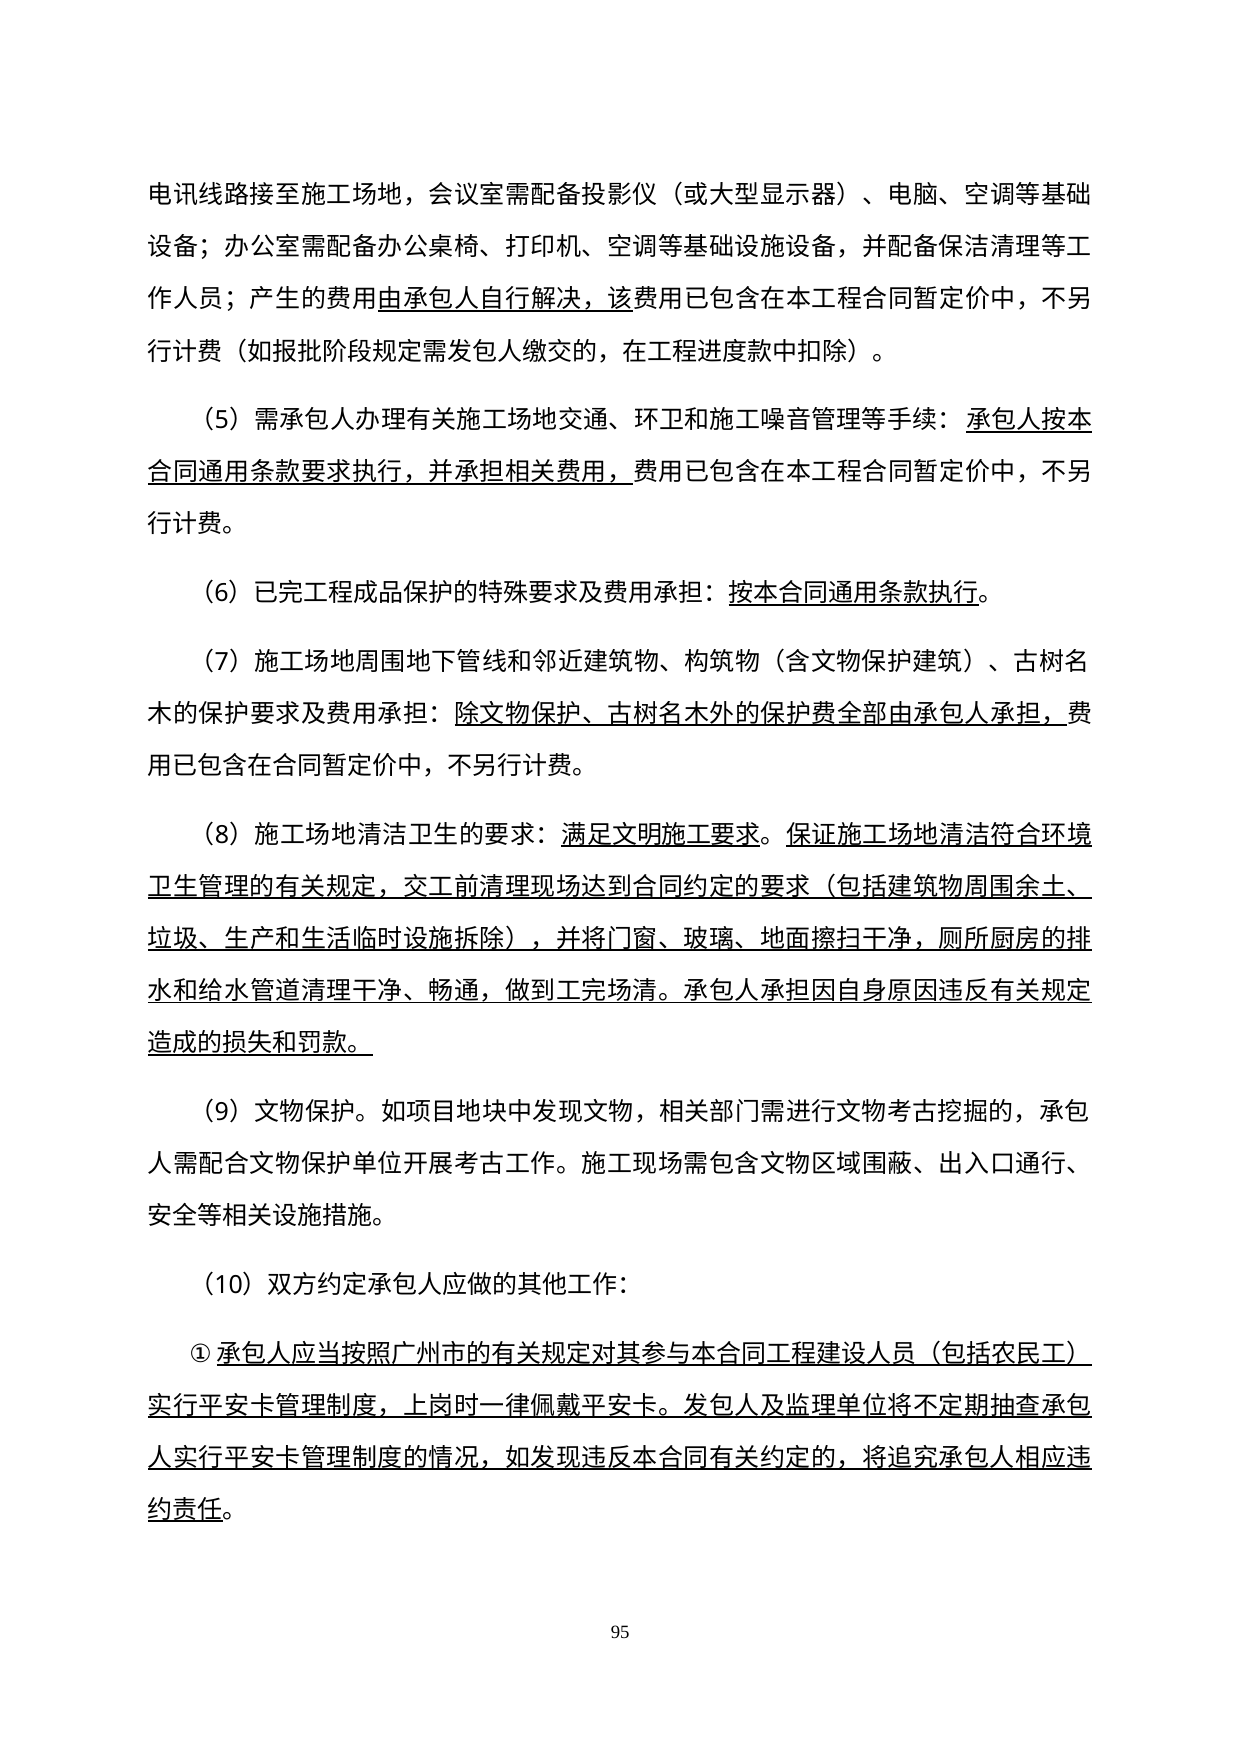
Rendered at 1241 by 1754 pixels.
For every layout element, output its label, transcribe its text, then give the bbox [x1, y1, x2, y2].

text ①承包人应当按照广州市的有关规定对其参与本合同工程建设人员（包括农民工）实行平安卡管理制度，上岗时一律佩戴平安卡。发包人及监理单位将不定期抽查承包人实行平安卡管理制度的情况，如发现违反本合同有关约定的，将追究承包人相应违约责任。 [148, 1320, 1092, 1416]
text （8）施工场地清洁卫生的要求：满足文明施工要求。保证施工场地清洁符合环境卫生管理的有关规定，交工前清理现场达到合同约定的要求（包括建筑物周围余土、垃圾、生产和生活临时设施拆除），并将门窗、玻璃、地面擦扫干净，厕所厨房的排水和给水管道清理干净、畅通，做到工完场清。承包人承担因自身原因违反有关规定造成的损失和罚款。 [148, 1003, 1092, 1062]
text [148, 162, 1092, 370]
text （7）施工场地周围地下管线和邻近建筑物、构筑物（含文物保护建筑）、古树名木的保护要求及费用承担：除文物保护、古树名木外的保护费全部由承包人承担，费用已包含在合同暂定价中，不另行计费。 [148, 629, 1092, 785]
text （6）已完工程成品保护的特殊要求及费用承担：按本合同通用条款执行。 [148, 560, 1092, 612]
text ①承包人应当按照广州市的有关规定对其参与本合同工程建设人员（包括农民工）实行平安卡管理制度，上岗时一律佩戴平安卡。发包人及监理单位将不定期抽查承包人实行平安卡管理制度的情况，如发现违反本合同有关约定的，将追究承包人相应违约责任。 [148, 1470, 1092, 1529]
text （8）施工场地清洁卫生的要求：满足文明施工要求。保证施工场地清洁符合环境卫生管理的有关规定，交工前清理现场达到合同约定的要求（包括建筑物周围余土、垃圾、生产和生活临时设施拆除），并将门窗、玻璃、地面擦扫干净，厕所厨房的排水和给水管道清理干净、畅通，做到工完场清。承包人承担因自身原因违反有关规定造成的损失和罚款。 [148, 802, 1092, 897]
text （5）需承包人办理有关施工场地交通、环卫和施工噪音管理等手续：承包人按本合同通用条款要求执行，并承担相关费用，费用已包含在本工程合同暂定价中，不另行计费。 [148, 387, 1092, 543]
text （8）施工场地清洁卫生的要求：满足文明施工要求。保证施工场地清洁符合环境卫生管理的有关规定，交工前清理现场达到合同约定的要求（包括建筑物周围余土、垃圾、生产和生活临时设施拆除），并将门窗、玻璃、地面擦扫干净，厕所厨房的排水和给水管道清理干净、畅通，做到工完场清。承包人承担因自身原因违反有关规定造成的损失和罚款。 [148, 951, 1092, 1002]
text （9）文物保护。如项目地块中发现文物，相关部门需进行文物考古挖掘的，承包人需配合文物保护单位开展考古工作。施工现场需包含文物区域围蔽、出入口通行、安全等相关设施措施。 [148, 1079, 1092, 1235]
text （8）施工场地清洁卫生的要求：满足文明施工要求。保证施工场地清洁符合环境卫生管理的有关规定，交工前清理现场达到合同约定的要求（包括建筑物周围余土、垃圾、生产和生活临时设施拆除），并将门窗、玻璃、地面擦扫干净，厕所厨房的排水和给水管道清理干净、畅通，做到工完场清。承包人承担因自身原因违反有关规定造成的损失和罚款。 [148, 899, 1092, 949]
text （10）双方约定承包人应做的其他工作： [148, 1252, 1092, 1304]
text ①承包人应当按照广州市的有关规定对其参与本合同工程建设人员（包括农民工）实行平安卡管理制度，上岗时一律佩戴平安卡。发包人及监理单位将不定期抽查承包人实行平安卡管理制度的情况，如发现违反本合同有关约定的，将追究承包人相应违约责任。 [148, 1418, 1092, 1468]
